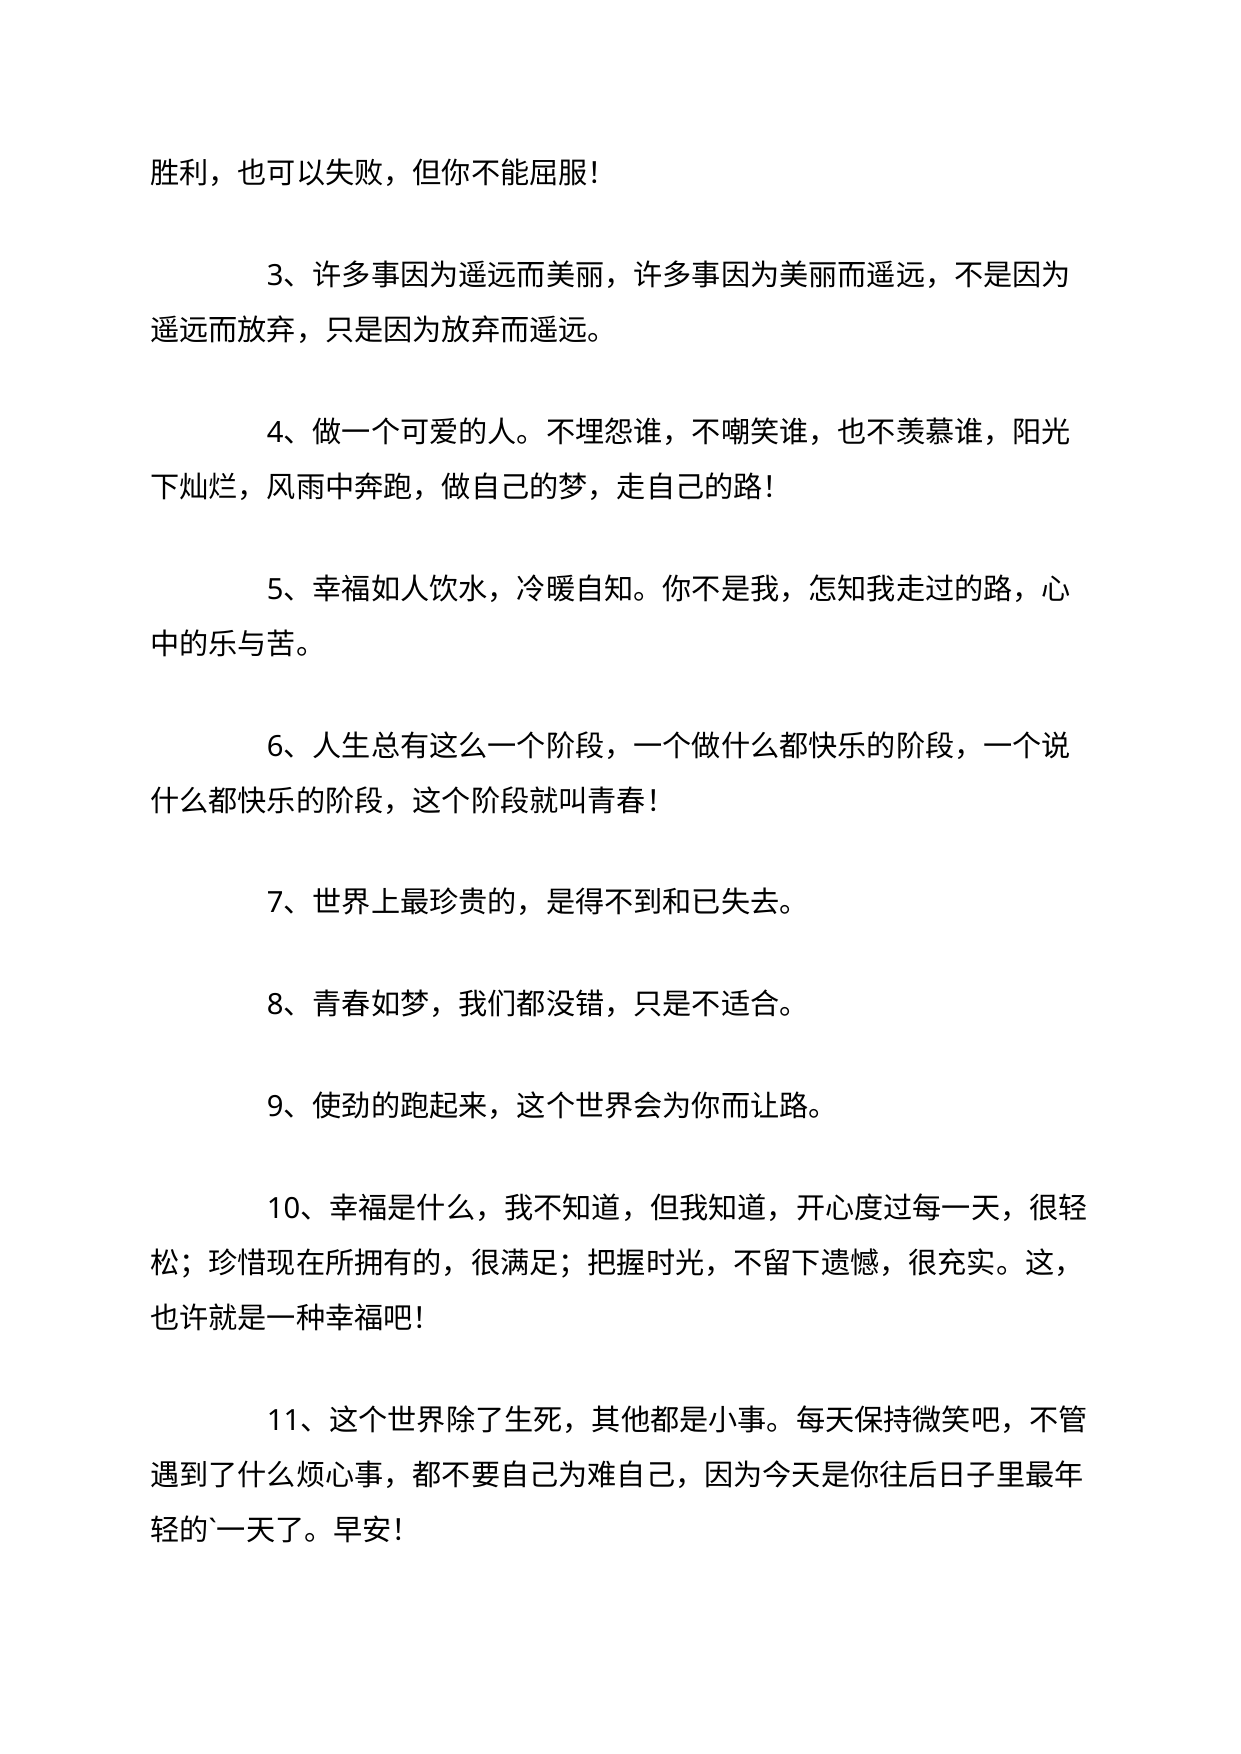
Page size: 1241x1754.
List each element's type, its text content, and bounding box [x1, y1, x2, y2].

text 5、幸福如人饮水，冷暖自知。你不是我，怎知我走过的路，心中的乐与苦。 [150, 565, 1090, 663]
text 7、世界上最珍贵的，是得不到和已失去。 [150, 879, 1090, 921]
text 8、青春如梦，我们都没错，只是不适合。 [150, 981, 1090, 1023]
text 9、使劲的跑起来，这个世界会为你而让路。 [150, 1083, 1090, 1125]
text 6、人生总有这么一个阶段，一个做什么都快乐的阶段，一个说什么都快乐的阶段，这个阶段就叫青春！ [150, 722, 1090, 819]
text 3、许多事因为遥远而美丽，许多事因为美丽而遥远，不是因为遥远而放弃，只是因为放弃而遥远。 [150, 252, 1090, 349]
text 11、这个世界除了生死，其他都是小事。每天保持微笑吧，不管遇到了什么烦心事，都不要自己为难自己，因为今天是你往后日子里最年轻的`一天了。早安！ [150, 1396, 1090, 1549]
text 10、幸福是什么，我不知道，但我知道，开心度过每一天，很轻松；珍惜现在所拥有的，很满足；把握时光，不留下遗憾，很充实。这，也许就是一种幸福吧！ [150, 1185, 1090, 1337]
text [150, 150, 1090, 192]
text 4、做一个可爱的人。不埋怨谁，不嘲笑谁，也不羡慕谁，阳光下灿烂，风雨中奔跑，做自己的梦，走自己的路！ [150, 408, 1090, 506]
